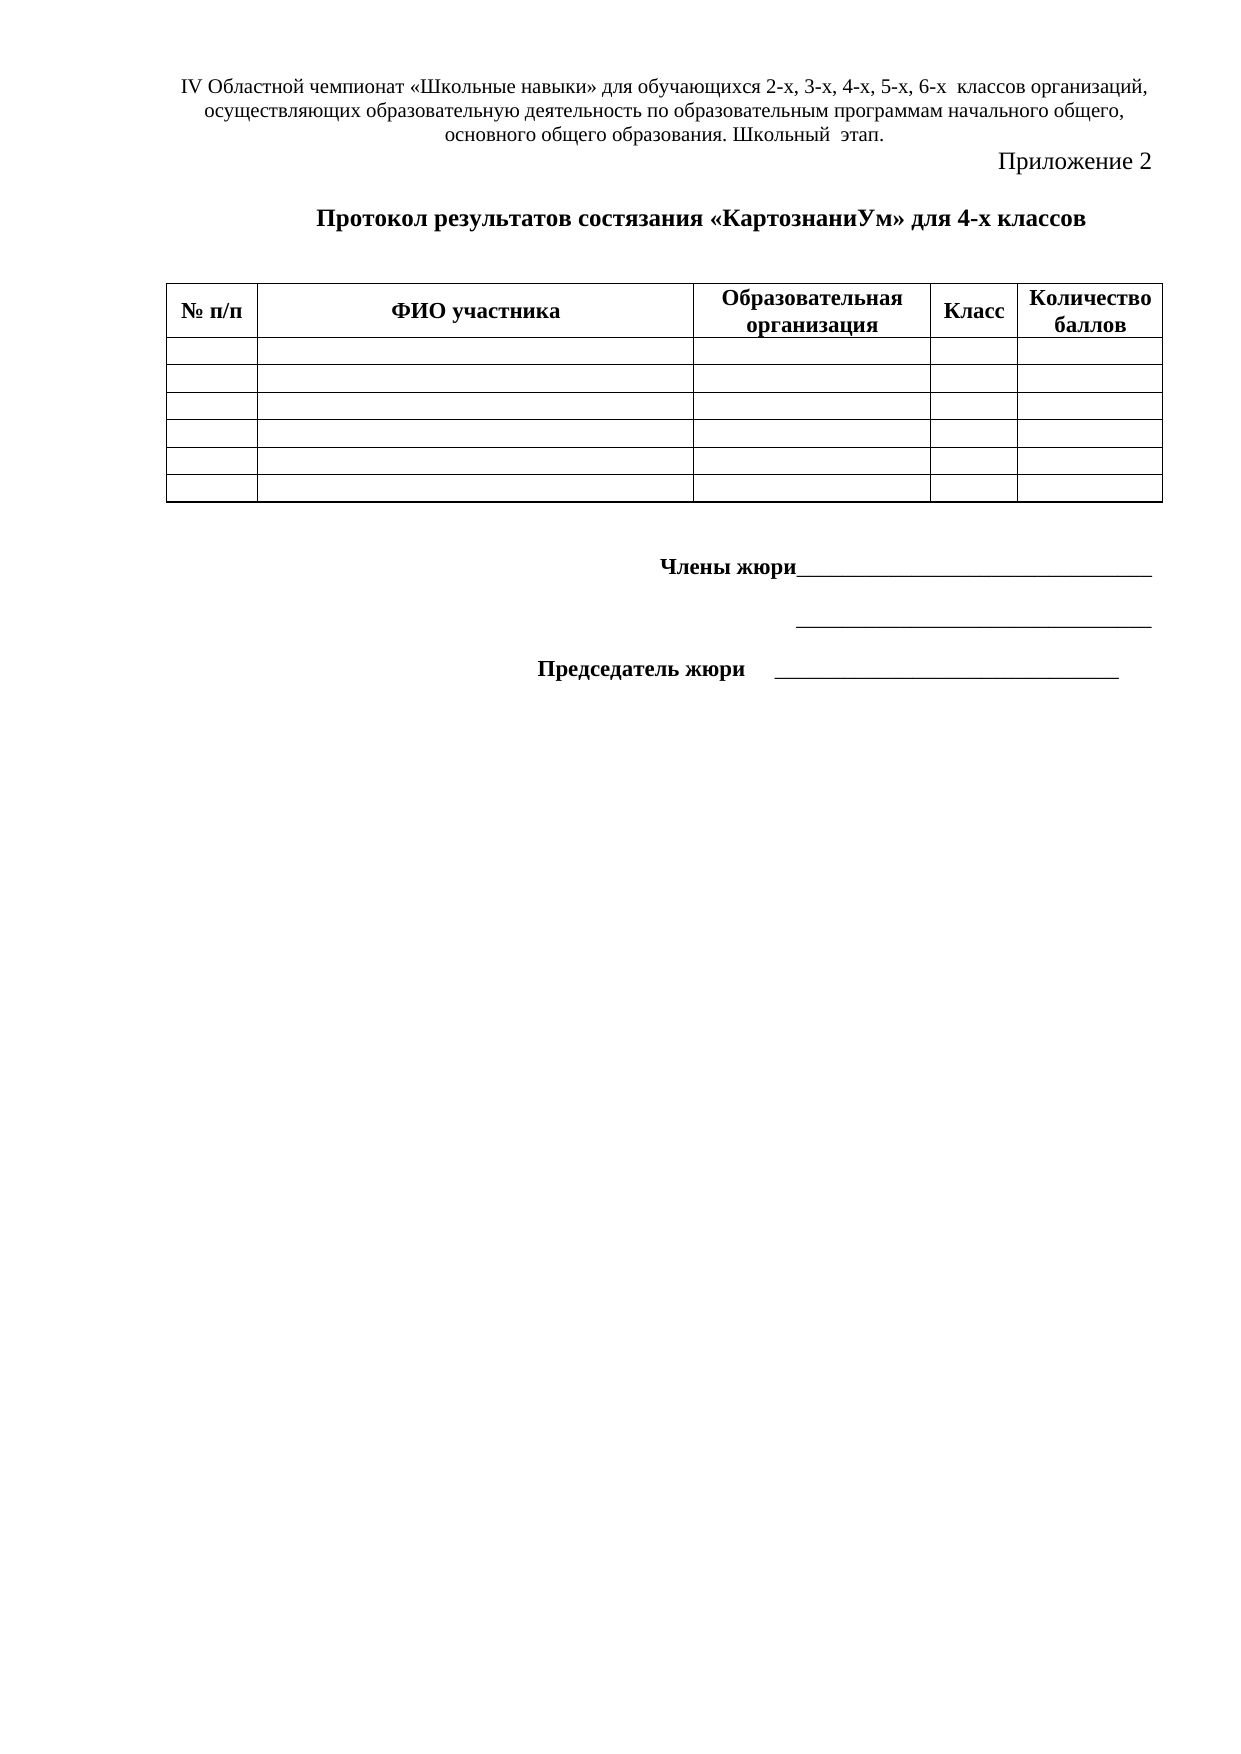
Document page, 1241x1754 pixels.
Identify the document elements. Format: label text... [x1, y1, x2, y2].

table_header Класс [931, 284, 1017, 337]
table_cell [1018, 393, 1162, 419]
text Председатель жюри ______________________________ [177, 656, 1152, 682]
table_cell [1018, 338, 1162, 364]
text Протокол результатов состязания «КартознаниУм» для 4-х классов [177, 203, 1152, 232]
table_cell [167, 393, 257, 419]
table_cell [258, 475, 693, 501]
table_cell [167, 420, 257, 447]
table_cell [258, 448, 693, 474]
text Приложение 2 [177, 146, 1152, 175]
text _______________________________ [177, 604, 1152, 631]
table_cell [694, 393, 930, 419]
table_header Количество баллов [1018, 284, 1162, 337]
table_cell [258, 338, 693, 364]
table_cell [258, 393, 693, 419]
table_cell [1018, 365, 1162, 392]
table_cell [1018, 448, 1162, 474]
table_cell [931, 420, 1017, 447]
table_cell [258, 420, 693, 447]
table_cell [694, 365, 930, 392]
table_cell [694, 420, 930, 447]
table_cell [694, 475, 930, 501]
table_header Образовательная организация [694, 284, 930, 337]
table_cell [694, 338, 930, 364]
table_header ФИО участника [258, 284, 693, 337]
table_cell [167, 365, 257, 392]
table_cell [931, 475, 1017, 501]
table_header № п/п [167, 284, 257, 337]
table_cell [258, 365, 693, 392]
table_cell [1018, 475, 1162, 501]
table_cell [931, 448, 1017, 474]
table_cell [931, 338, 1017, 364]
table_cell [1018, 420, 1162, 447]
table_cell [931, 365, 1017, 392]
text Члены жюри_______________________________ [177, 553, 1152, 580]
table_cell [694, 448, 930, 474]
table_cell [931, 393, 1017, 419]
table_cell [167, 338, 257, 364]
table_cell [167, 448, 257, 474]
table_cell [167, 475, 257, 501]
